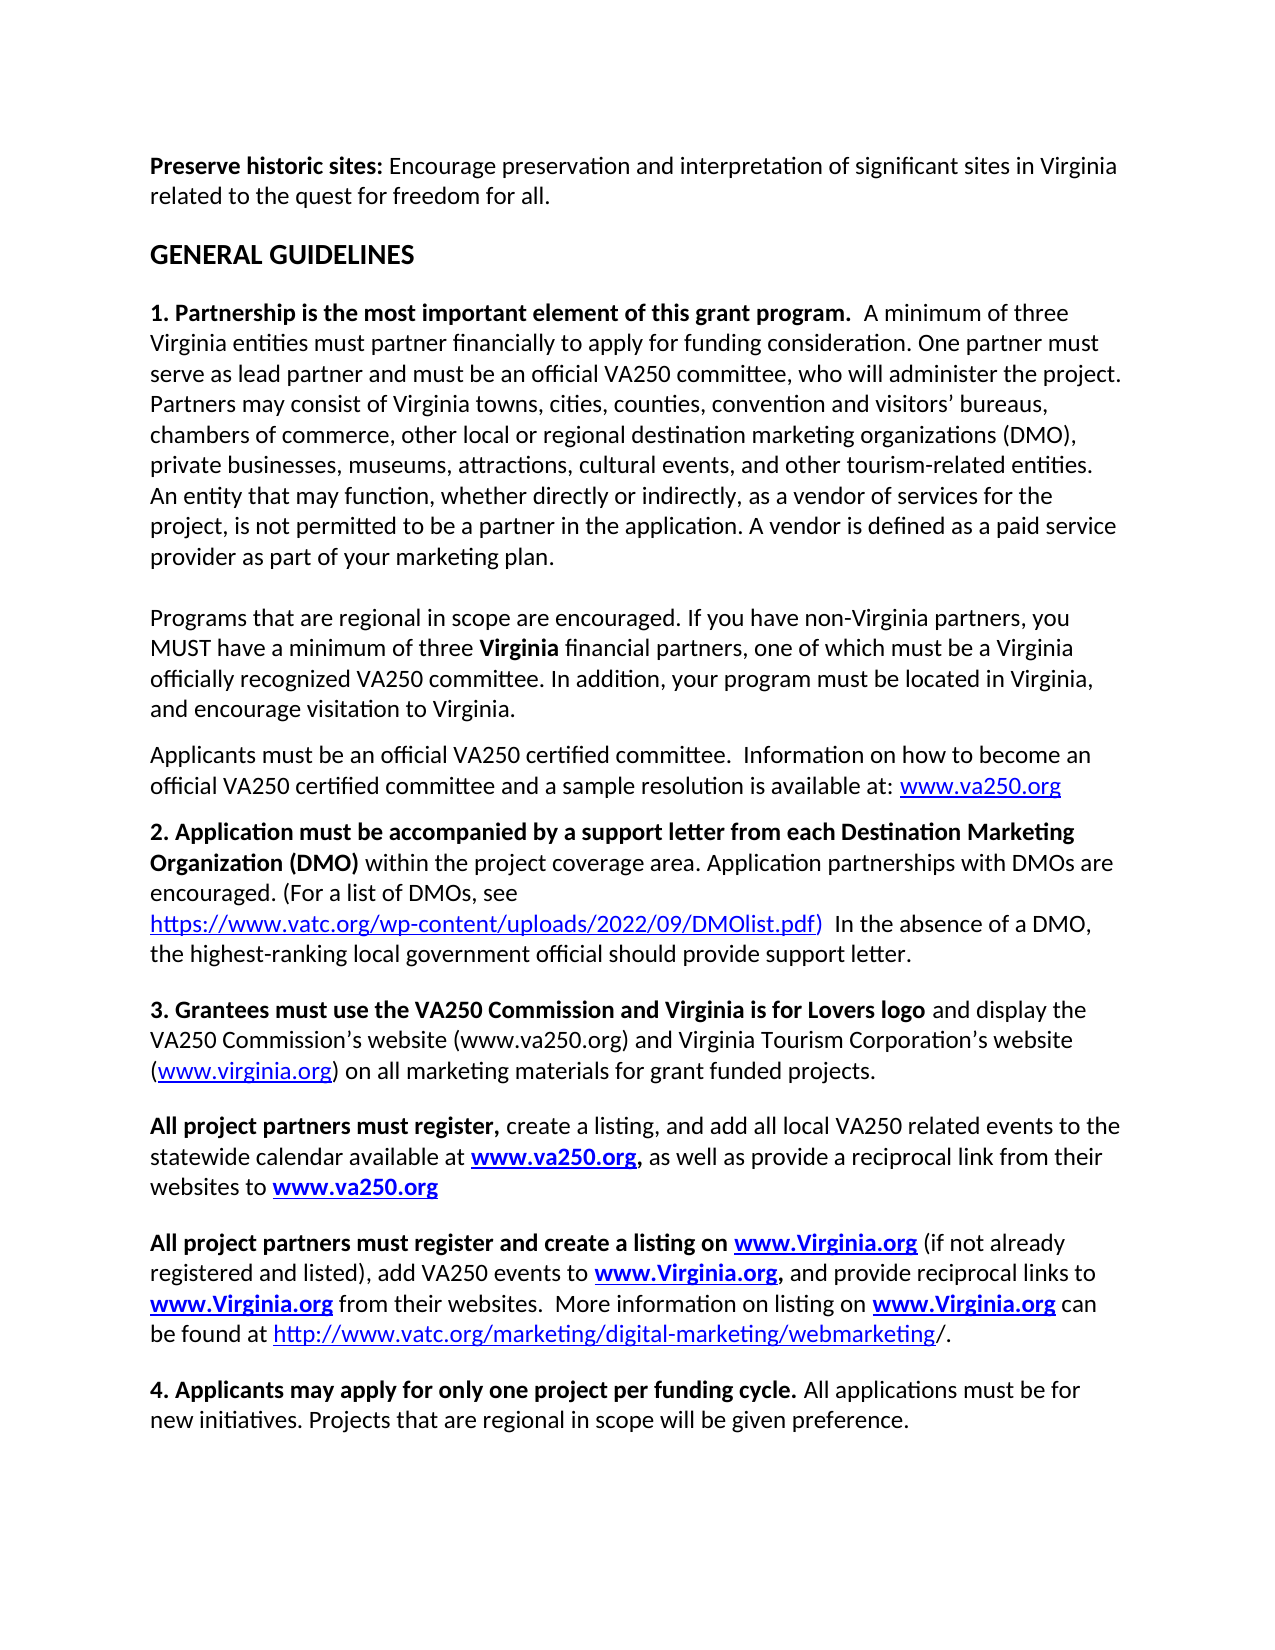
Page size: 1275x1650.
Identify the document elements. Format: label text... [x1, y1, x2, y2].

text 3. Grantees must use the VA250 Commission and Virginia is for Lovers logo and display the VA250 Commission’s website (www.va250.org) and Virginia Tourism Corporation’s website (www.virginia.org) on all marketing materials for grant funded projects. [150, 994, 1125, 1085]
text Applicants must be an official VA250 certified committee. Information on how to become an official VA250 certified committee and a sample resolution is available at: www.va250.org [150, 739, 1125, 801]
text 2. Application must be accompanied by a support letter from each Destination Marketing Organization (DMO) within the project coverage area. Application partnerships with DMOs are encouraged. (For a list of DMOs, see https://www.vatc.org/wp-content/uploads/2022/09/DMOlist.pdf) In the absence of a DMO, the highest-ranking local government official should provide support letter. [150, 816, 1125, 969]
text All project partners must register and create a listing on www.Virginia.org (if not already registered and listed), add VA250 events to www.Virginia.org, and provide reciprocal links to www.Virginia.org from their websites. More information on listing on www.Virginia.org can be found at http://www.vatc.org/marketing/digital-marketing/webmarketing/. [150, 1227, 1125, 1349]
text 1. Partnership is the most important element of this grant program. A minimum of three Virginia entities must partner financially to apply for funding consideration. One partner must serve as lead partner and must be an official VA250 committee, who will administer the project. Partners may consist of Virginia towns, cities, counties, convention and visitors’ bureaus, chambers of commerce, other local or regional destination marketing organizations (DMO), private businesses, museums, attractions, cultural events, and other tourism-related entities. An entity that may function, whether directly or indirectly, as a vendor of services for the project, is not permitted to be a partner in the application. A vendor is defined as a paid service provider as part of your marketing plan. Programs that are regional in scope are encouraged. If you have non-Virginia partners, you MUST have a minimum of three Virginia financial partners, one of which must be a Virginia officially recognized VA250 committee. In addition, your program must be located in Virginia, and encourage visitation to Virginia. [150, 297, 1125, 724]
text GENERAL GUIDELINES [150, 236, 1125, 272]
text Preserve historic sites: Encourage preservation and interpretation of significant sites in Virginia related to the quest for freedom for all. [150, 150, 1125, 211]
text 4. Applicants may apply for only one project per funding cycle. All applications must be for new initiatives. Projects that are regional in scope will be given preference. [150, 1374, 1125, 1435]
text All project partners must register, create a listing, and add all local VA250 related events to the statewide calendar available at www.va250.org, as well as provide a reciprocal link from their websites to www.va250.org [150, 1110, 1125, 1202]
